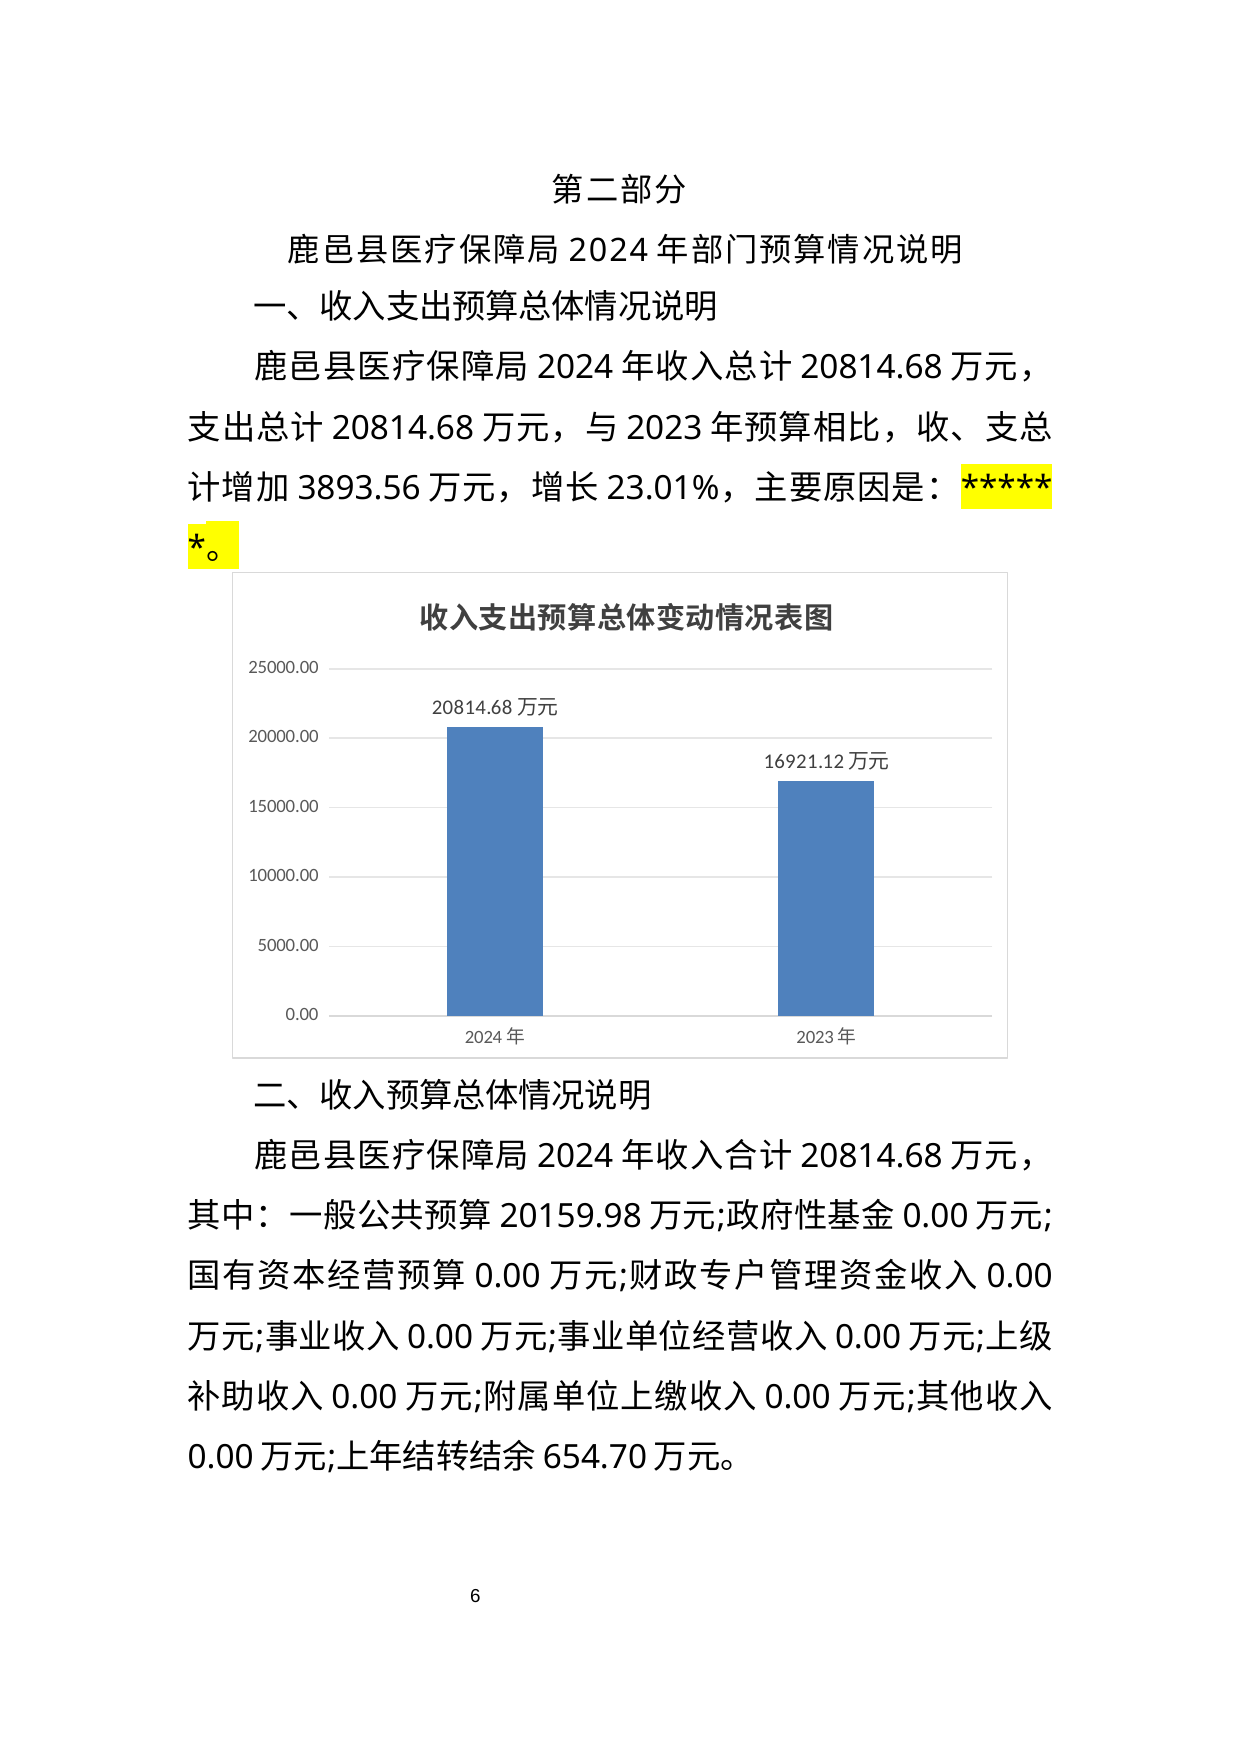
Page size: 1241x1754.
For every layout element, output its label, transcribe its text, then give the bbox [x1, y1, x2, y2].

text 鹿邑县医疗保障局2024年收入总计20814.68万元，支出总计20814.68万元，与2023年预算相比，收、支总计增加3893.56万元，增长23.01%，主要原因是：******。 [187, 331, 1053, 572]
list 二、收入预算总体情况说明 [187, 1059, 1053, 1119]
list 一、收入支出预算总体情况说明 [187, 271, 1053, 331]
text 鹿邑县医疗保障局2024年收入合计20814.68万元，其中：一般公共预算20159.98万元;政府性基金0.00万元;国有资本经营预算0.00万元;财政专户管理资金收入0.00万元;事业收入0.00万元;事业单位经营收入0.00万元;上级补助收入0.00万元;附属单位上缴收入0.00万元;其他收入0.00万元;上年结转结余654.70万元。 [187, 1119, 1053, 1481]
text 第二部分 鹿邑县医疗保障局2024年部门预算情况说明 [187, 150, 1053, 271]
